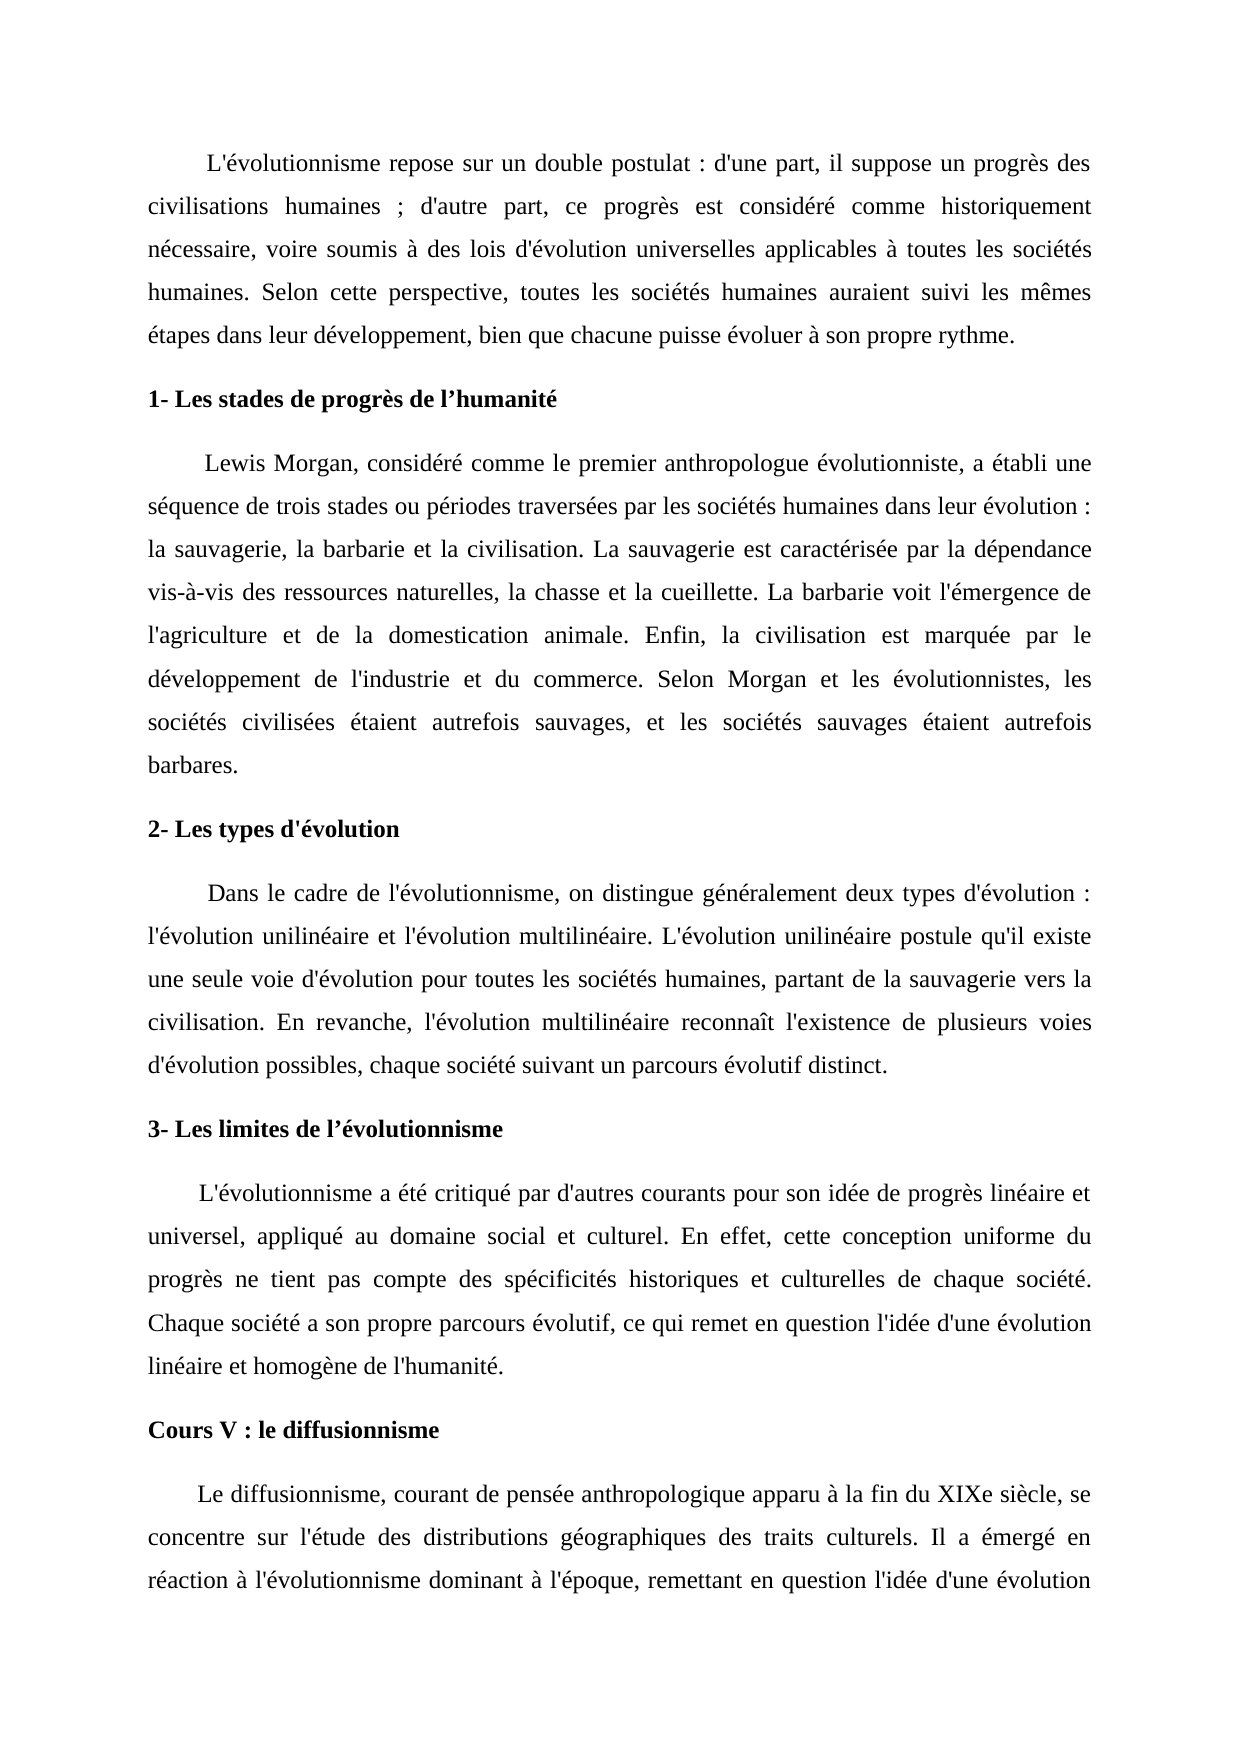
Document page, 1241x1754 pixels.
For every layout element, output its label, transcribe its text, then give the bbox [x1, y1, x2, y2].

text 3- Les limites de l’évolutionnisme [148, 1114, 1093, 1143]
text Cours V : le diffusionnisme [148, 1415, 1093, 1443]
text 1- Les stades de progrès de l’humanité [148, 384, 1093, 413]
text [148, 1479, 1093, 1594]
text Dans le cadre de l'évolutionnisme, on distingue généralement deux types d'évolution : l'évolution unilinéaire et l'évolution multilinéaire. L'évolution unilinéaire postule qu'il existe une seule voie d'évolution pour toutes les sociétés humaines, partant de la sauvagerie vers la civilisation. En revanche, l'évolution multilinéaire reconnaît l'existence de plusieurs voies d'évolution possibles, chaque société suivant un parcours évolutif distinct. [148, 878, 1093, 1079]
text Lewis Morgan, considéré comme le premier anthropologue évolutionniste, a établi une séquence de trois stades ou périodes traversées par les sociétés humaines dans leur évolution : la sauvagerie, la barbarie et la civilisation. La sauvagerie est caractérisée par la dépendance vis-à-vis des ressources naturelles, la chasse et la cueillette. La barbarie voit l'émergence de l'agriculture et de la domestication animale. Enfin, la civilisation est marquée par le développement de l'industrie et du commerce. Selon Morgan et les évolutionnistes, les sociétés civilisées étaient autrefois sauvages, et les sociétés sauvages étaient autrefois barbares. [148, 448, 1093, 779]
text 2- Les types d'évolution [148, 814, 1093, 843]
text L'évolutionnisme repose sur un double postulat : d'une part, il suppose un progrès des civilisations humaines ; d'autre part, ce progrès est considéré comme historiquement nécessaire, voire soumis à des lois d'évolution universelles applicables à toutes les sociétés humaines. Selon cette perspective, toutes les sociétés humaines auraient suivi les mêmes étapes dans leur développement, bien que chacune puisse évoluer à son propre rythme. [148, 148, 1093, 349]
text L'évolutionnisme a été critiqué par d'autres courants pour son idée de progrès linéaire et universel, appliqué au domaine social et culturel. En effet, cette conception uniforme du progrès ne tient pas compte des spécificités historiques et culturelles de chaque société. Chaque société a son propre parcours évolutif, ce qui remet en question l'idée d'une évolution linéaire et homogène de l'humanité. [148, 1178, 1093, 1379]
